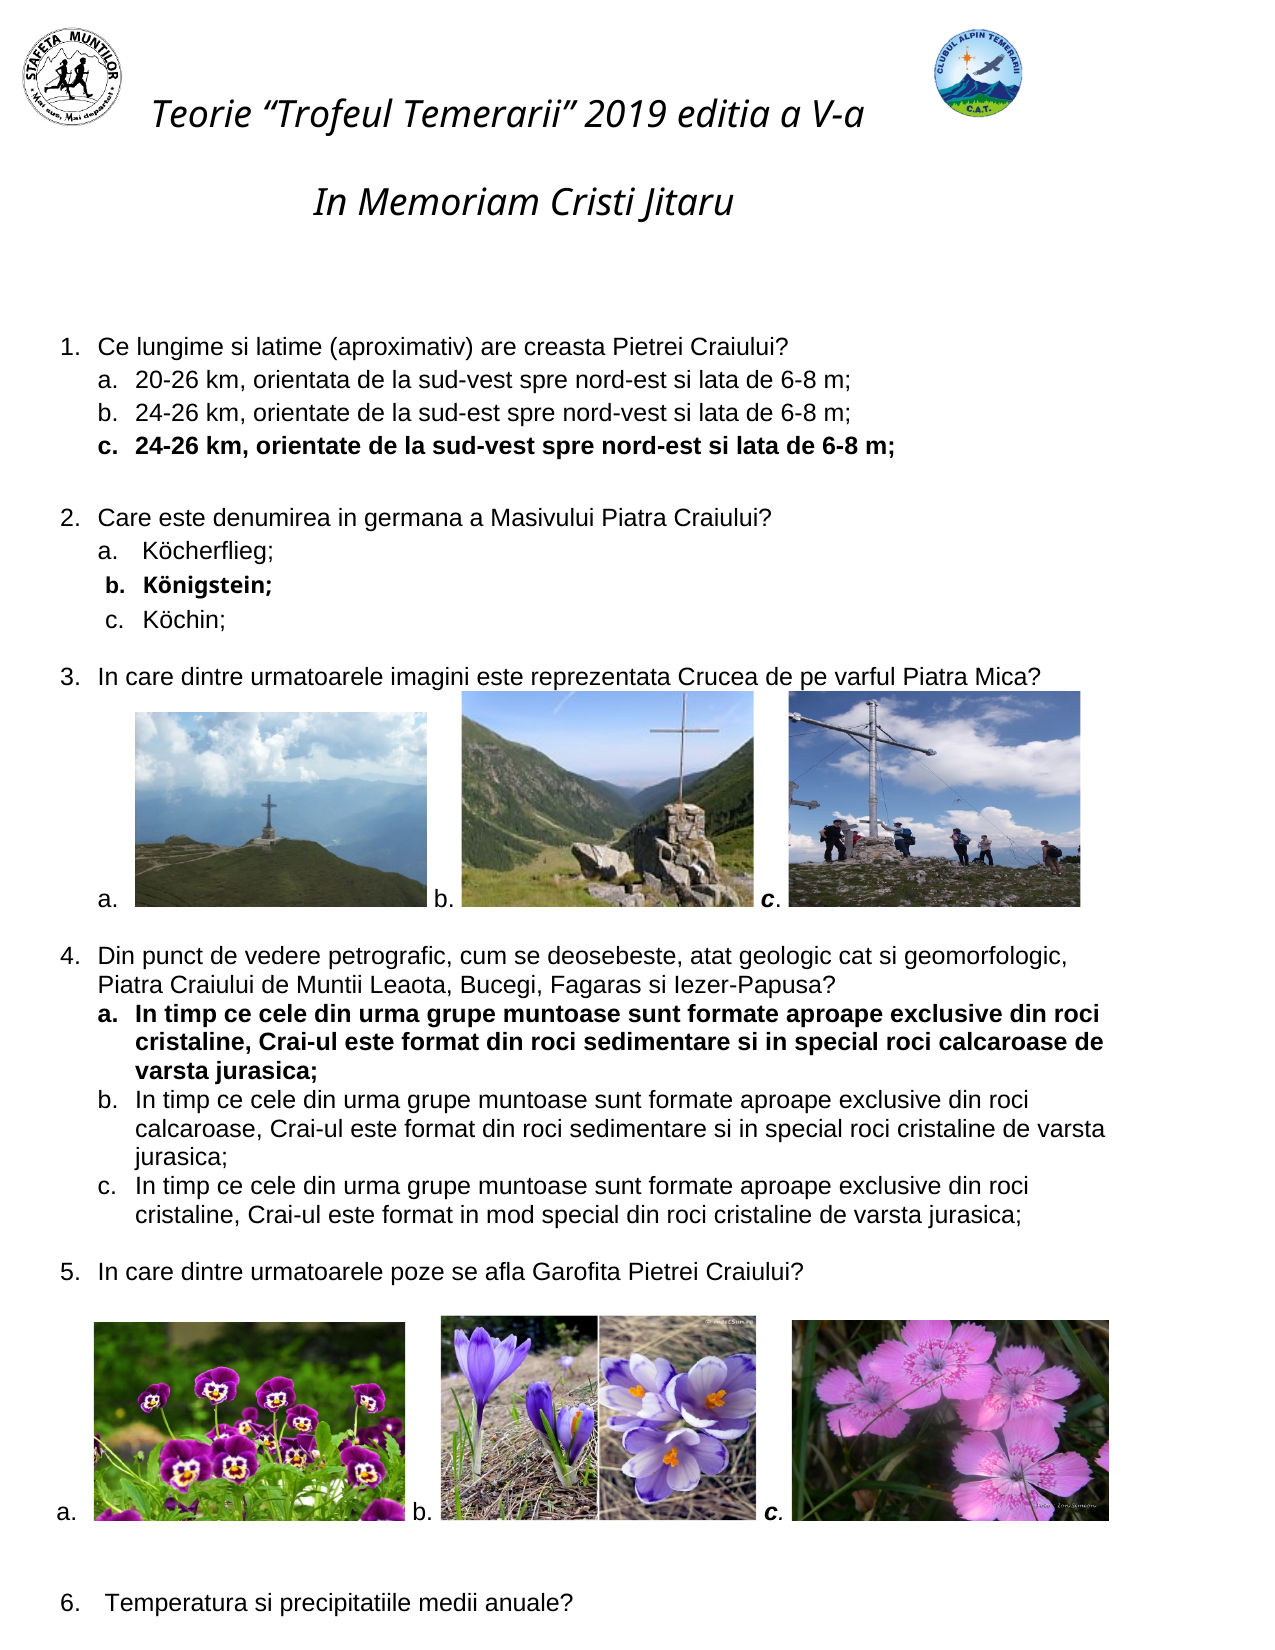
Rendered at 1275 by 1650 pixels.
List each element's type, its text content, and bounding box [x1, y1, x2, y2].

list In timp ce cele din urma grupe muntoase sunt formate aproape exclusive din roci cristaline, Crai-ul este format din roci sedimentare si in special roci calcaroase de varsta jurasica; [97, 999, 1125, 1085]
list In care dintre urmatoarele poze se afla Garofita Pietrei Craiului? [60, 1257, 1125, 1286]
list 24-26 km, orientate de la sud-est spre nord-vest si lata de 6-8 m; [97, 398, 1125, 426]
picture [18, 25, 125, 128]
list Care este denumirea in germana a Masivului Piatra Craiului? [60, 503, 1125, 532]
list Ce lungime si latime (aproximativ) are creasta Pietrei Craiului? [60, 332, 1125, 360]
list Köchin; [105, 605, 1125, 634]
picture [923, 18, 1033, 128]
list Köcherflieg; [97, 536, 1125, 565]
list In timp ce cele din urma grupe muntoase sunt formate aproape exclusive din roci cristaline, Crai-ul este format in mod special din roci cristaline de varsta jurasica; [97, 1171, 1125, 1229]
text Teorie “Trofeul Temerarii” 2019 editia a V-a [19, 19, 1237, 139]
picture [135, 712, 427, 907]
list Temperatura si precipitatiile medii anuale? [60, 1588, 1125, 1616]
list Din punct de vedere petrografic, cum se deosebeste, atat geologic cat si geomorfologic, Piatra Craiului de Muntii Leaota, Bucegi, Fagaras si Iezer-Papusa? [60, 941, 1125, 999]
text In Memoriam Cristi Jitaru [60, 176, 1125, 227]
picture [791, 1320, 1109, 1521]
picture [93, 1322, 406, 1521]
picture [439, 1315, 757, 1521]
list 24-26 km, orientate de la sud-vest spre nord-est si lata de 6-8 m; [97, 431, 1125, 459]
list Königstein; [105, 569, 1125, 600]
picture [788, 691, 1081, 907]
list In care dintre urmatoarele imagini este reprezentata Crucea de pe varful Piatra Mica? [60, 662, 1125, 691]
picture [461, 691, 754, 907]
list 20-26 km, orientata de la sud-vest spre nord-est si lata de 6-8 m; [97, 365, 1125, 393]
list In timp ce cele din urma grupe muntoase sunt formate aproape exclusive din roci calcaroase, Crai-ul este format din roci sedimentare si in special roci cristaline de varsta jurasica; [97, 1085, 1125, 1171]
